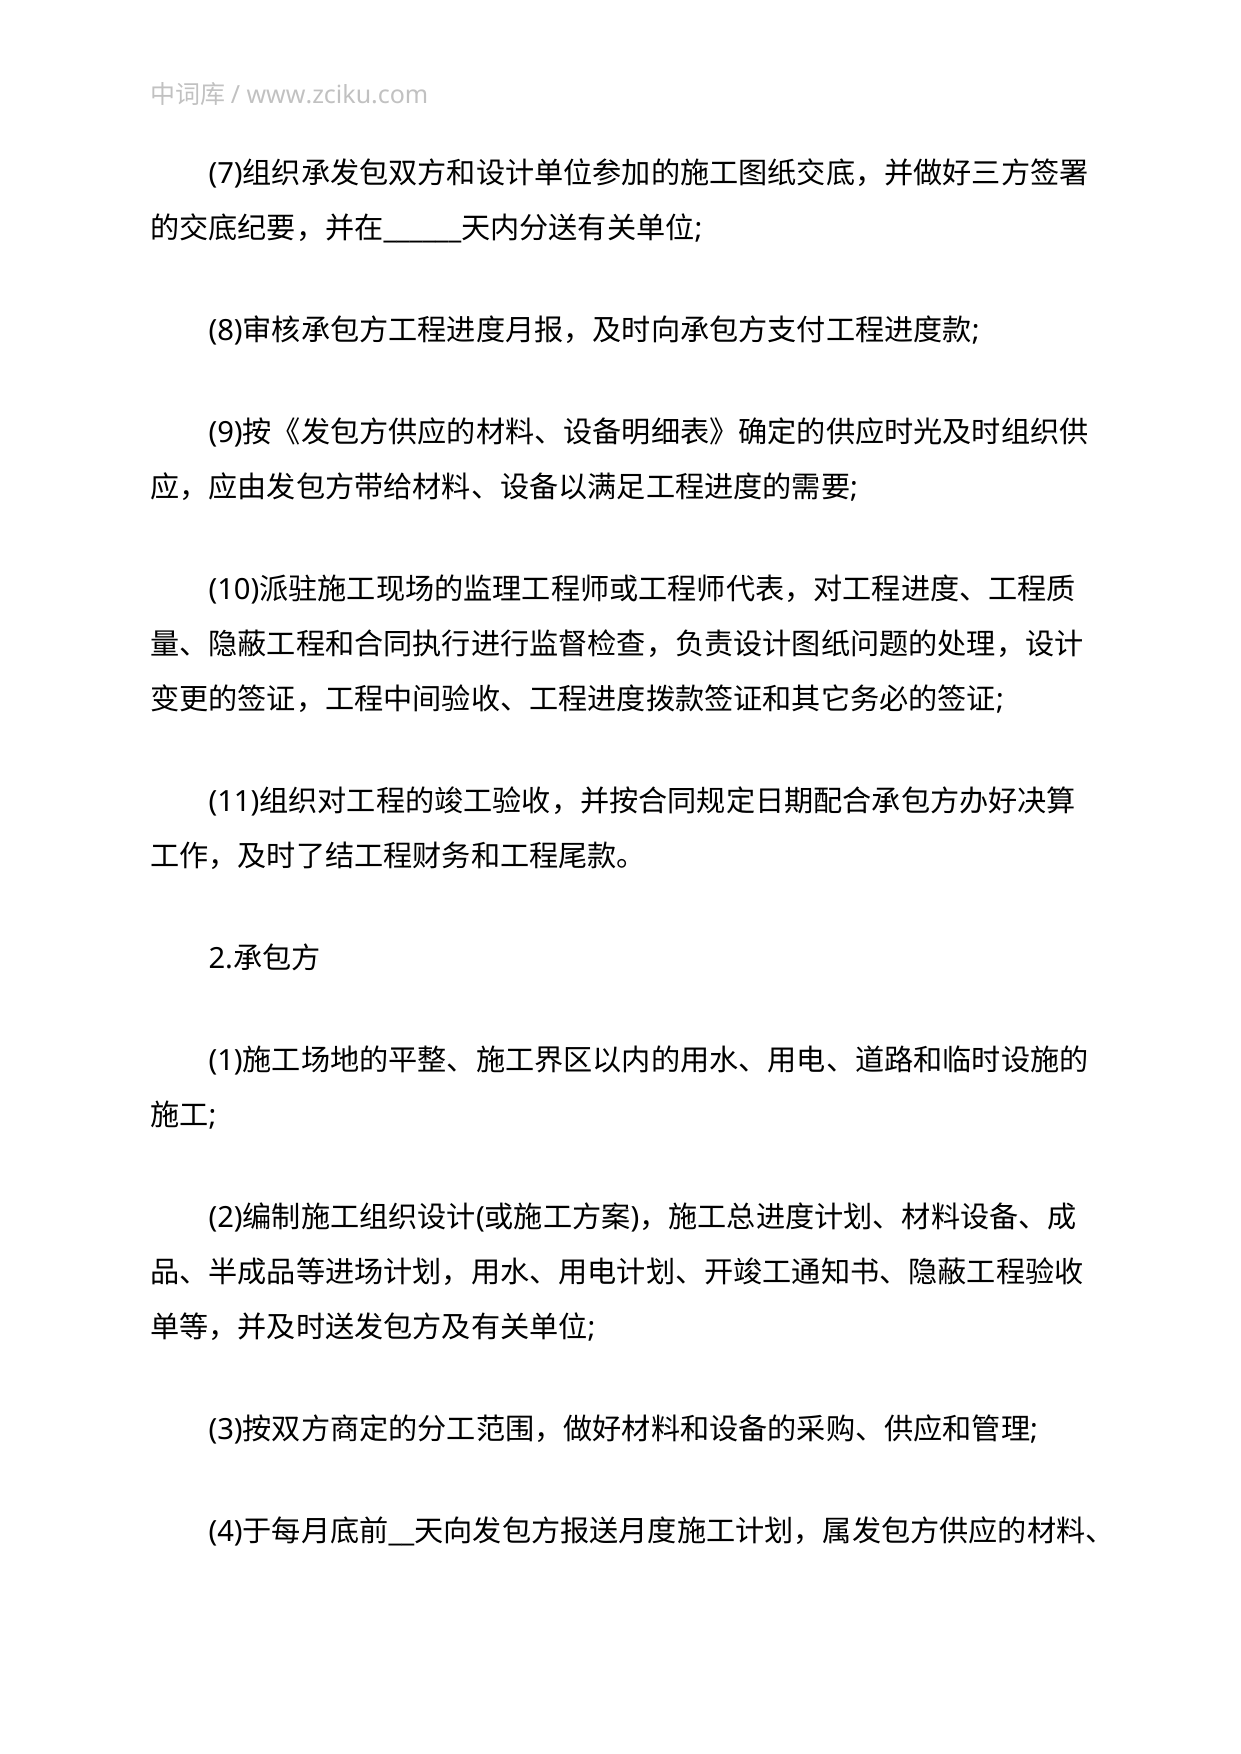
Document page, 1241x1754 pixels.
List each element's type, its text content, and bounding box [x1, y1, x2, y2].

text (8)审核承包方工程进度月报，及时向承包方支付工程进度款; [150, 307, 1090, 349]
text (2)编制施工组织设计(或施工方案)，施工总进度计划、材料设备、成品、半成品等进场计划，用水、用电计划、开竣工通知书、隐蔽工程验收单等，并及时送发包方及有关单位; [150, 1193, 1090, 1346]
text (11)组织对工程的竣工验收，并按合同规定日期配合承包方办好决算工作，及时了结工程财务和工程尾款。 [150, 778, 1090, 875]
text (9)按《发包方供应的材料、设备明细表》确定的供应时光及时组织供应，应由发包方带给材料、设备以满足工程进度的需要; [150, 409, 1090, 506]
text (3)按双方商定的分工范围，做好材料和设备的采购、供应和管理; [150, 1405, 1090, 1448]
text (10)派驻施工现场的监理工程师或工程师代表，对工程进度、工程质量、隐蔽工程和合同执行进行监督检查，负责设计图纸问题的处理，设计变更的签证，工程中间验收、工程进度拨款签证和其它务必的签证; [150, 566, 1090, 718]
text 2.承包方 [150, 934, 1090, 977]
text (1)施工场地的平整、施工界区以内的用水、用电、道路和临时设施的施工; [150, 1037, 1090, 1134]
text (7)组织承发包双方和设计单位参加的施工图纸交底，并做好三方签署的交底纪要，并在______天内分送有关单位; [150, 150, 1090, 247]
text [150, 1507, 1090, 1550]
